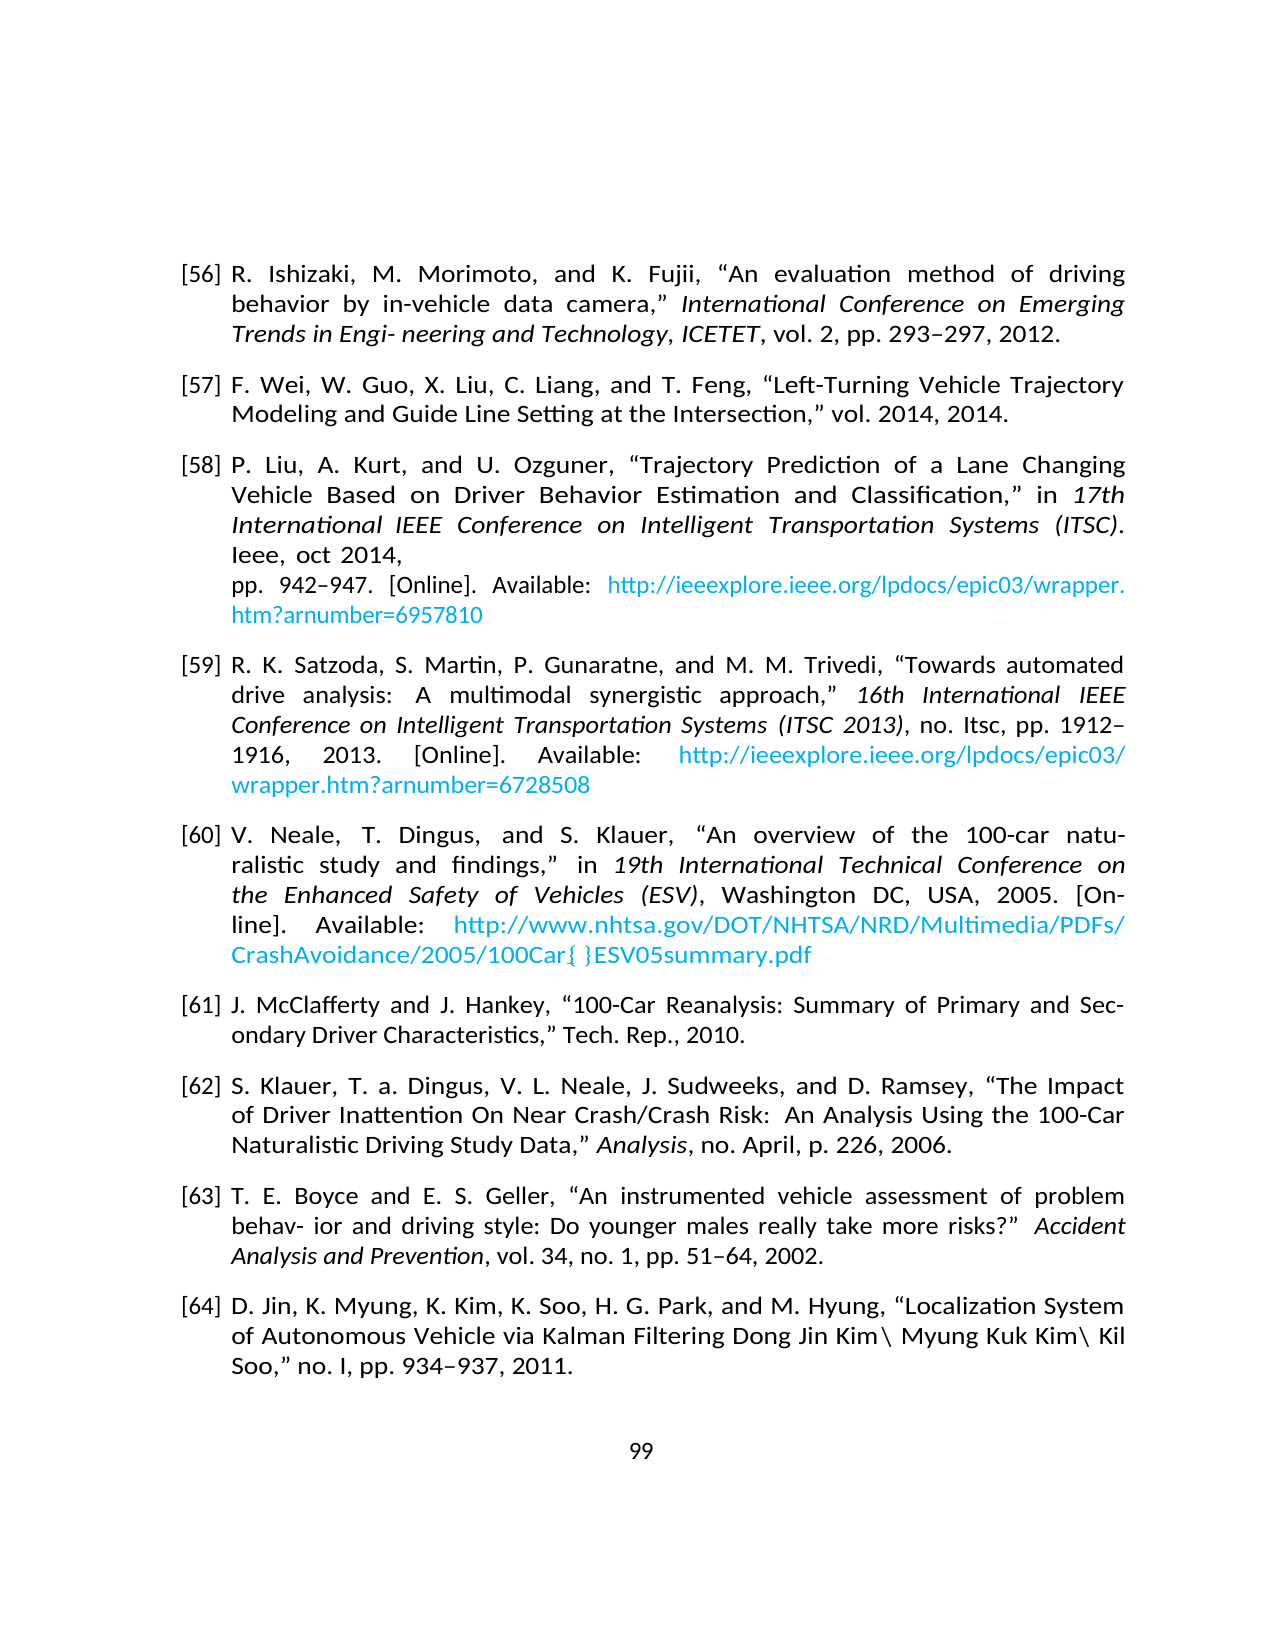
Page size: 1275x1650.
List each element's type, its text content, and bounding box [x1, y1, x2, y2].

list P. Liu, A. Kurt, and U. Ozguner, “Trajectory Prediction of a Lane Changing Vehicle Based on Driver Behavior Estimation and Classification,” in 17th International IEEE Conference on Intelligent Transportation Systems (ITSC). Ieee, oct 2014, [181, 450, 1125, 569]
list V. Neale, T. Dingus, and S. Klauer, “An overview of the 100-car natu- ralistic study and findings,” in 19th International Technical Conference on the Enhanced Safety of Vehicles (ESV), Washington DC, USA, 2005. [On- line]. Available: http://www.nhtsa.gov/DOT/NHTSA/NRD/Multimedia/PDFs/ CrashAvoidance/2005/100Car{ }ESV05summary.pdf [181, 820, 1125, 969]
text pp. 942–947. [Online]. Available: http://ieeexplore.ieee.org/lpdocs/epic03/wrapper. htm?arnumber=6957810 [231, 569, 1126, 629]
list D. Jin, K. Myung, K. Kim, K. Soo, H. G. Park, and M. Hyung, “Localization System of Autonomous Vehicle via Kalman Filtering Dong Jin Kim\ Myung Kuk Kim\ Kil Soo,” no. I, pp. 934–937, 2011. [181, 1291, 1126, 1381]
list T. E. Boyce and E. S. Geller, “An instrumented vehicle assessment of problem behav- ior and driving style: Do younger males really take more risks?” Accident Analysis and Prevention, vol. 34, no. 1, pp. 51–64, 2002. [181, 1181, 1126, 1270]
list F. Wei, W. Guo, X. Liu, C. Liang, and T. Feng, “Left-Turning Vehicle Trajectory Modeling and Guide Line Setting at the Intersection,” vol. 2014, 2014. [181, 369, 1125, 429]
list J. McClafferty and J. Hankey, “100-Car Reanalysis: Summary of Primary and Sec- ondary Driver Characteristics,” Tech. Rep., 2010. [181, 990, 1126, 1050]
list R. K. Satzoda, S. Martin, P. Gunaratne, and M. M. Trivedi, “Towards automated drive analysis: A multimodal synergistic approach,” 16th International IEEE Conference on Intelligent Transportation Systems (ITSC 2013), no. Itsc, pp. 1912–1916, 2013. [Online]. Available: http://ieeexplore.ieee.org/lpdocs/epic03/ wrapper.htm?arnumber=6728508 [181, 650, 1126, 799]
list S. Klauer, T. a. Dingus, V. L. Neale, J. Sudweeks, and D. Ramsey, “The Impact of Driver Inattention On Near Crash/Crash Risk: An Analysis Using the 100-Car Naturalistic Driving Study Data,” Analysis, no. April, p. 226, 2006. [181, 1070, 1126, 1160]
list R. Ishizaki, M. Morimoto, and K. Fujii, “An evaluation method of driving behavior by in-vehicle data camera,” International Conference on Emerging Trends in Engi- neering and Technology, ICETET, vol. 2, pp. 293–297, 2012. [181, 259, 1126, 349]
